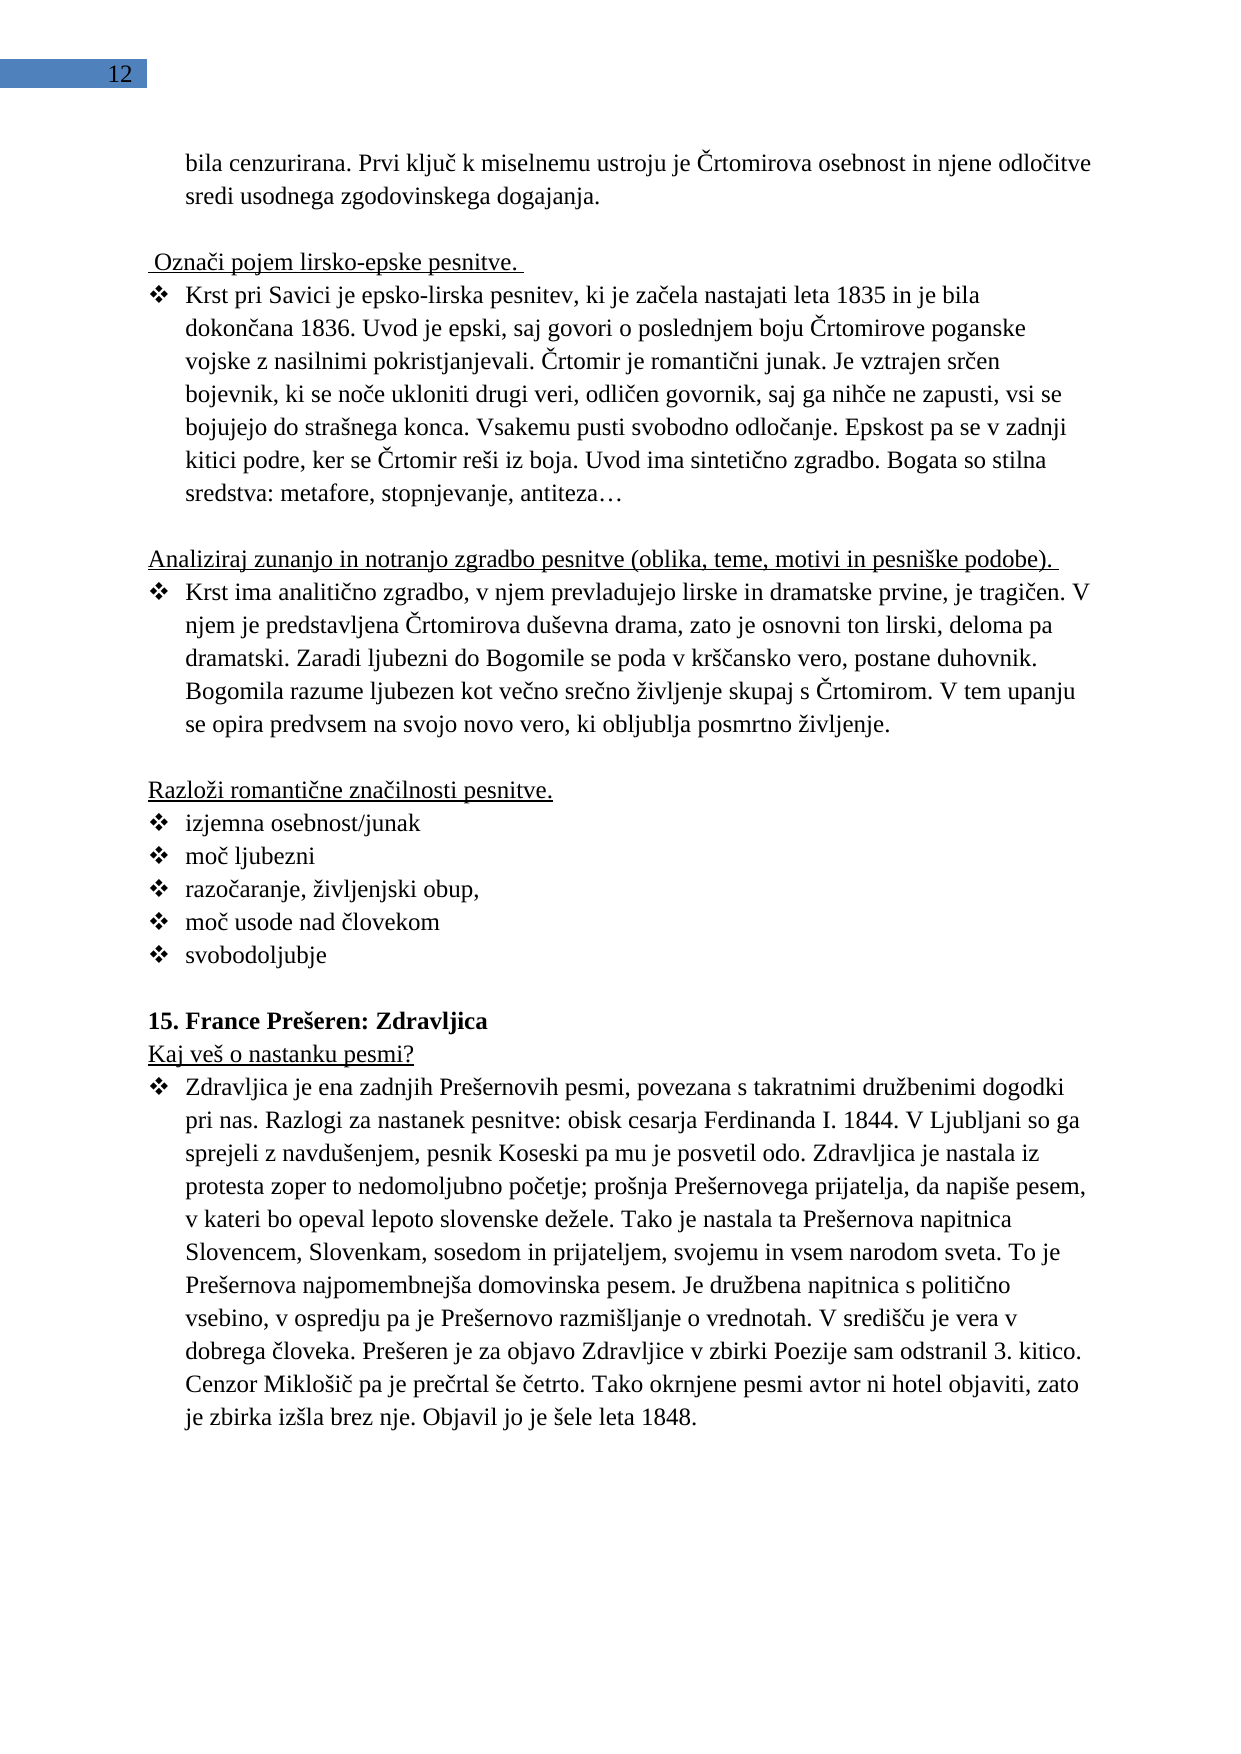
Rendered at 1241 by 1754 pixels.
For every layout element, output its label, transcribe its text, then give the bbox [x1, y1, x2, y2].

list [148, 148, 1092, 209]
text Kaj veš o nastanku pesmi? [148, 1039, 1092, 1068]
list Krst pri Savici je epsko-lirska pesnitev, ki je začela nastajati leta 1835 in je bila dokončana 1836. Uvod je epski, saj govori o poslednjem boju Črtomirove poganske vojske z nasilnimi pokristjanjevali. Črtomir je romantični junak. Je vztrajen srčen bojevnik, ki se noče ukloniti drugi veri, odličen govornik, saj ga nihče ne zapusti, vsi se bojujejo do strašnega konca. Vsakemu pusti svobodno odločanje. Epskost pa se v zadnji kitici podre, ker se Črtomir reši iz boja. Uvod ima sintetično zgradbo. Bogata so stilna sredstva: metafore, stopnjevanje, antiteza… [148, 280, 1092, 507]
list moč ljubezni [148, 841, 1092, 870]
list moč usode nad človekom [148, 907, 1092, 936]
list izjemna osebnost/junak [148, 808, 1092, 837]
text 15. France Prešeren: Zdravljica [148, 1006, 1092, 1035]
list Krst ima analitično zgradbo, v njem prevladujejo lirske in dramatske prvine, je tragičen. V njem je predstavljena Črtomirova duševna drama, zato je osnovni ton lirski, deloma pa dramatski. Zaradi ljubezni do Bogomile se poda v krščansko vero, postane duhovnik. Bogomila razume ljubezen kot večno srečno življenje skupaj s Črtomirom. V tem upanju se opira predvsem na svojo novo vero, ki obljublja posmrtno življenje. [148, 577, 1092, 738]
list razočaranje, življenjski obup, [148, 874, 1092, 903]
text Analiziraj zunanjo in notranjo zgradbo pesnitve (oblika, teme, motivi in pesniške podobe). [148, 544, 1092, 573]
list svobodoljubje [148, 940, 1092, 969]
list Zdravljica je ena zadnjih Prešernovih pesmi, povezana s takratnimi družbenimi dogodki pri nas. Razlogi za nastanek pesnitve: obisk cesarja Ferdinanda I. 1844. V Ljubljani so ga sprejeli z navdušenjem, pesnik Koseski pa mu je posvetil odo. Zdravljica je nastala iz protesta zoper to nedomoljubno početje; prošnja Prešernovega prijatelja, da napiše pesem, v kateri bo opeval lepoto slovenske dežele. Tako je nastala ta Prešernova napitnica Slovencem, Slovenkam, sosedom in prijateljem, svojemu in vsem narodom sveta. To je Prešernova najpomembnejša domovinska pesem. Je družbena napitnica s politično vsebino, v ospredju pa je Prešernovo razmišljanje o vrednotah. V središču je vera v dobrega človeka. Prešeren je za objavo Zdravljice v zbirki Poezije sam odstranil 3. kitico. Cenzor Miklošič pa je prečrtal še četrto. Tako okrnjene pesmi avtor ni hotel objaviti, zato je zbirka izšla brez nje. Objavil jo je šele leta 1848. [148, 1072, 1092, 1431]
text Razloži romantične značilnosti pesnitve. [148, 775, 1092, 804]
text Označi pojem lirsko-epske pesnitve. [148, 247, 1092, 276]
